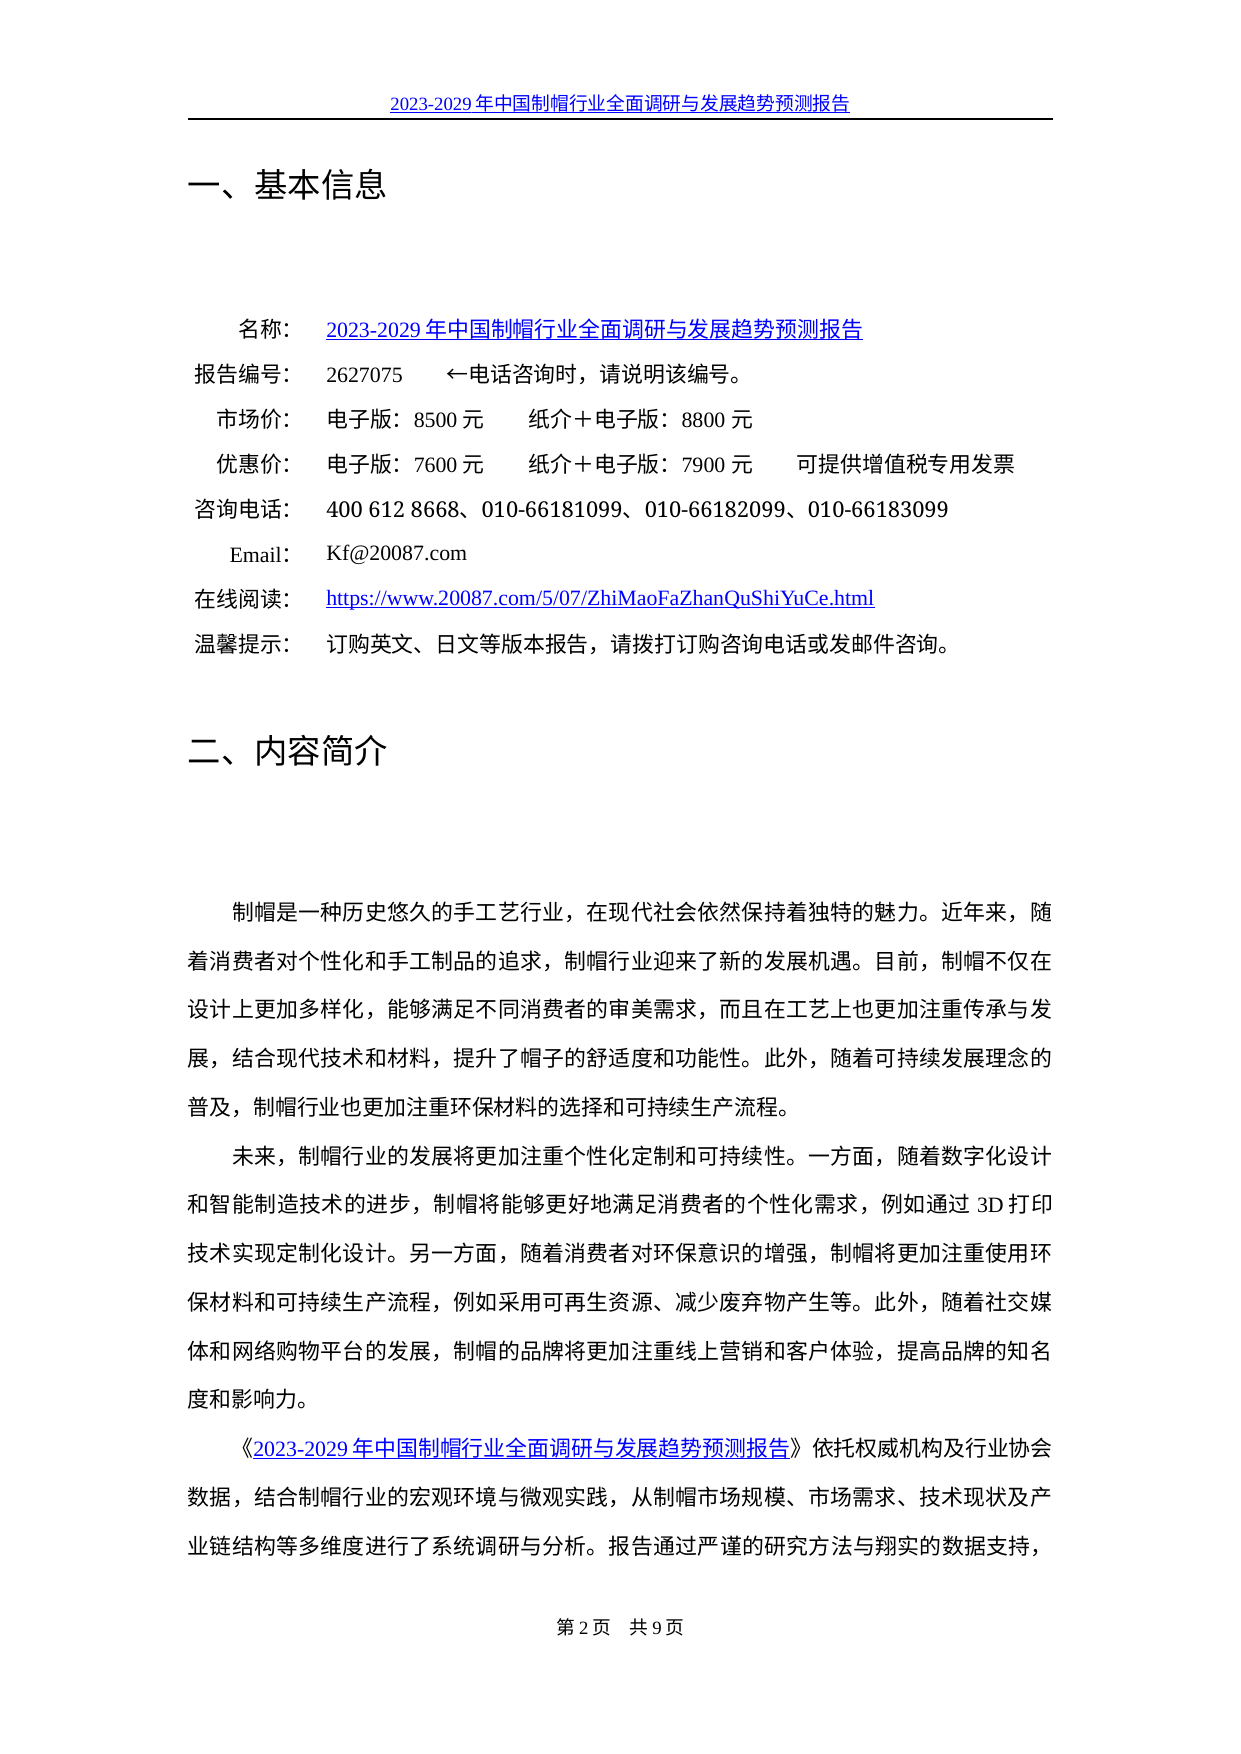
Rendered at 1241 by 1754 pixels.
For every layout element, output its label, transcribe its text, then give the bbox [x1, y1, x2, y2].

table_cell 优惠价： [167, 447, 315, 492]
table_cell Email： [167, 537, 315, 582]
table_cell 2627075 ←电话咨询时，请说明该编号。 [315, 357, 1073, 402]
table_cell 电子版：7600 元 纸介＋电子版：7900 元 可提供增值税专用发票 [315, 447, 1073, 492]
table_cell Kf@20087.com [315, 537, 1073, 582]
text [187, 894, 1053, 1561]
table_cell 市场价： [167, 402, 315, 447]
title 二、内容简介 [187, 717, 1053, 782]
table_cell 温馨提示： [167, 627, 315, 672]
title 一、基本信息 [187, 150, 1053, 215]
table_cell 400 612 8668、010-66181099、010-66182099、010-66183099 [315, 492, 1073, 537]
table_header 名称： [167, 312, 315, 357]
table_cell 电子版：8500 元 纸介＋电子版：8800 元 [315, 402, 1073, 447]
table_cell 订购英文、日文等版本报告，请拨打订购咨询电话或发邮件咨询。 [315, 627, 1073, 672]
table_header 2023-2029年中国制帽行业全面调研与发展趋势预测报告 [315, 312, 1073, 357]
table_cell 在线阅读： [167, 582, 315, 627]
table_cell 咨询电话： [167, 492, 315, 537]
table_cell 报告编号： [167, 357, 315, 402]
table_cell [315, 582, 1073, 627]
